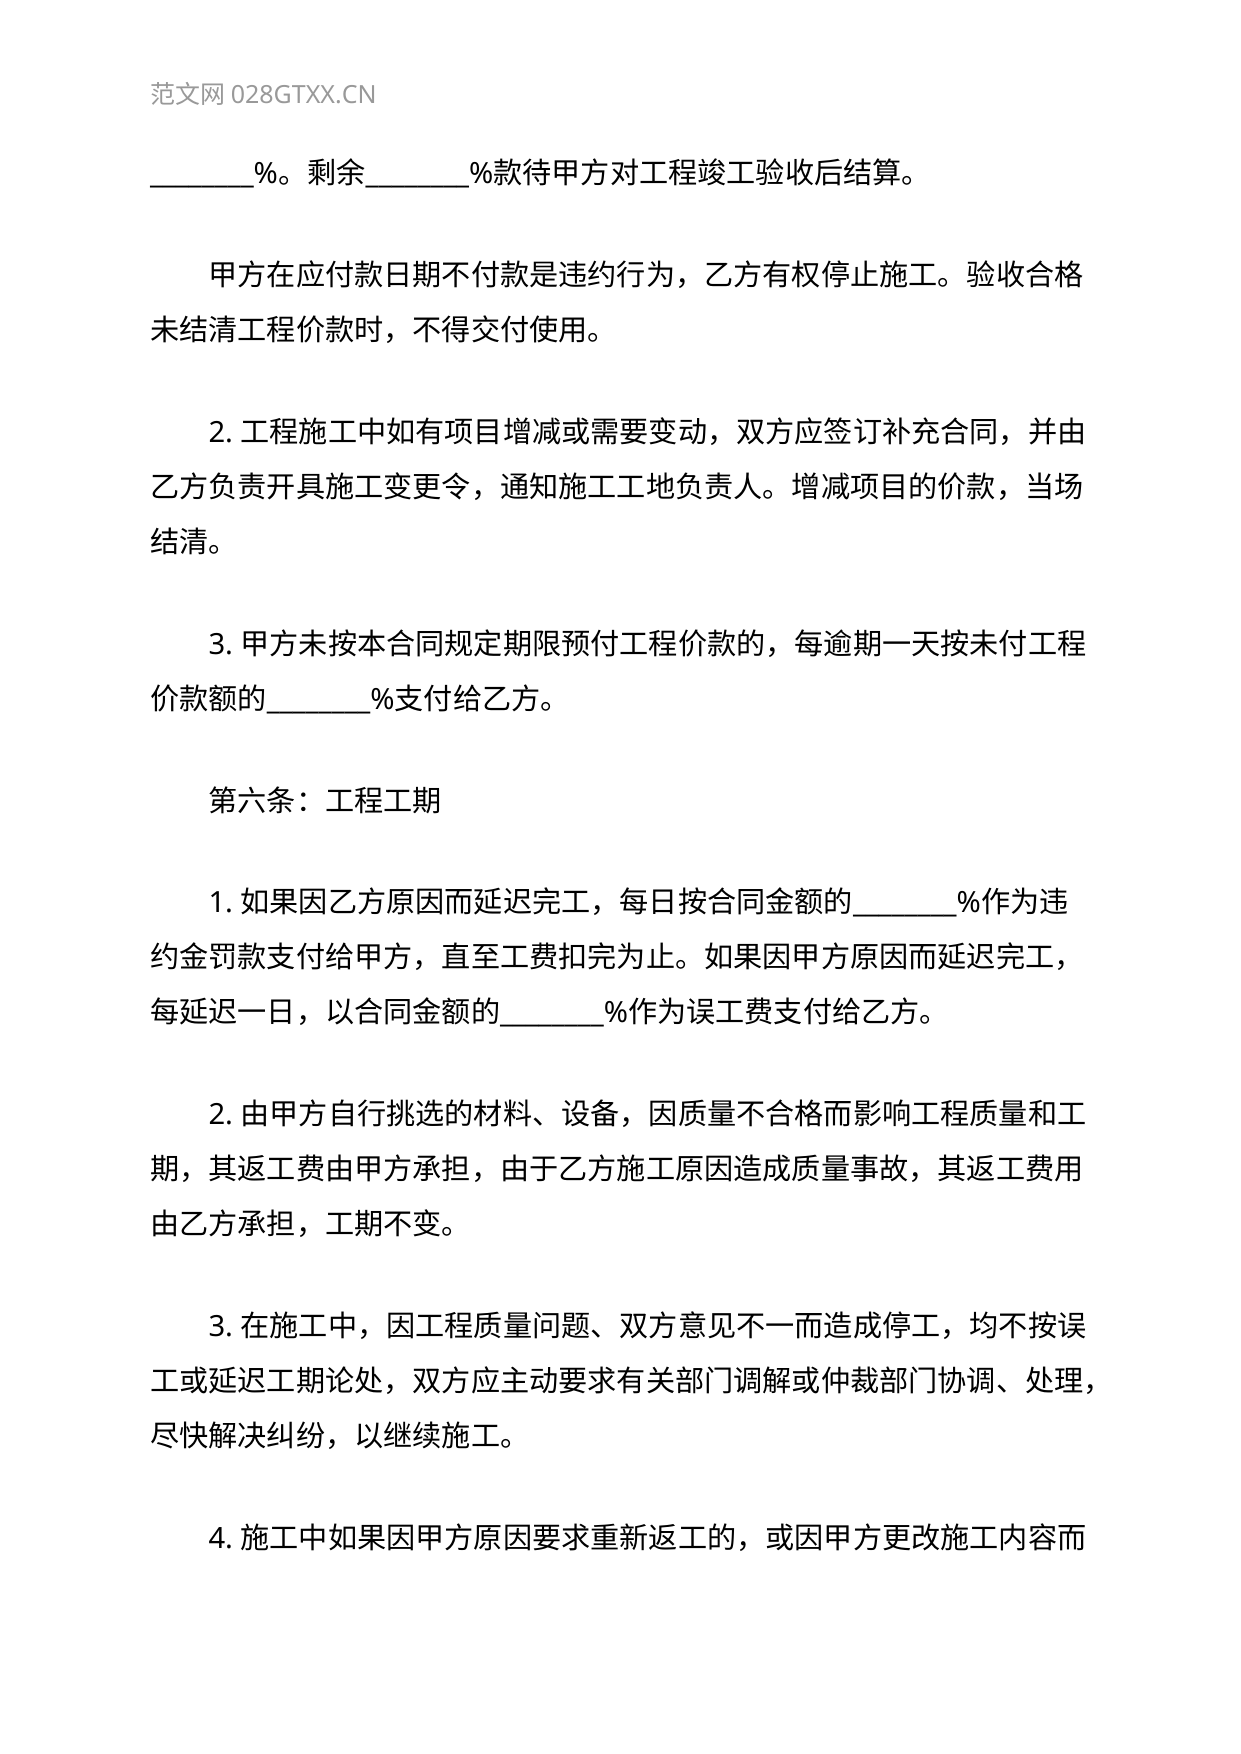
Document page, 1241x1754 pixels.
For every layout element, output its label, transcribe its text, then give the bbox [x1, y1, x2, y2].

text 2. 工程施工中如有项目增减或需要变动，双方应签订补充合同，并由乙方负责开具施工变更令，通知施工工地负责人。增减项目的价款，当场结清。 [150, 409, 1090, 561]
text 2. 由甲方自行挑选的材料、设备，因质量不合格而影响工程质量和工期，其返工费由甲方承担，由于乙方施工原因造成质量事故，其返工费用由乙方承担，工期不变。 [150, 1091, 1090, 1243]
text 甲方在应付款日期不付款是违约行为，乙方有权停止施工。验收合格未结清工程价款时，不得交付使用。 [150, 252, 1090, 349]
text 1. 如果因乙方原因而延迟完工，每日按合同金额的________%作为违约金罚款支付给甲方，直至工费扣完为止。如果因甲方原因而延迟完工，每延迟一日，以合同金额的________%作为误工费支付给乙方。 [150, 879, 1090, 1031]
text 3. 在施工中，因工程质量问题、双方意见不一而造成停工，均不按误工或延迟工期论处，双方应主动要求有关部门调解或仲裁部门协调、处理，尽快解决纠纷，以继续施工。 [150, 1303, 1090, 1455]
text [150, 150, 1090, 192]
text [150, 1514, 1090, 1557]
text 3. 甲方未按本合同规定期限预付工程价款的，每逾期一天按未付工程价款额的________%支付给乙方。 [150, 620, 1090, 718]
text 第六条：工程工期 [150, 777, 1090, 819]
